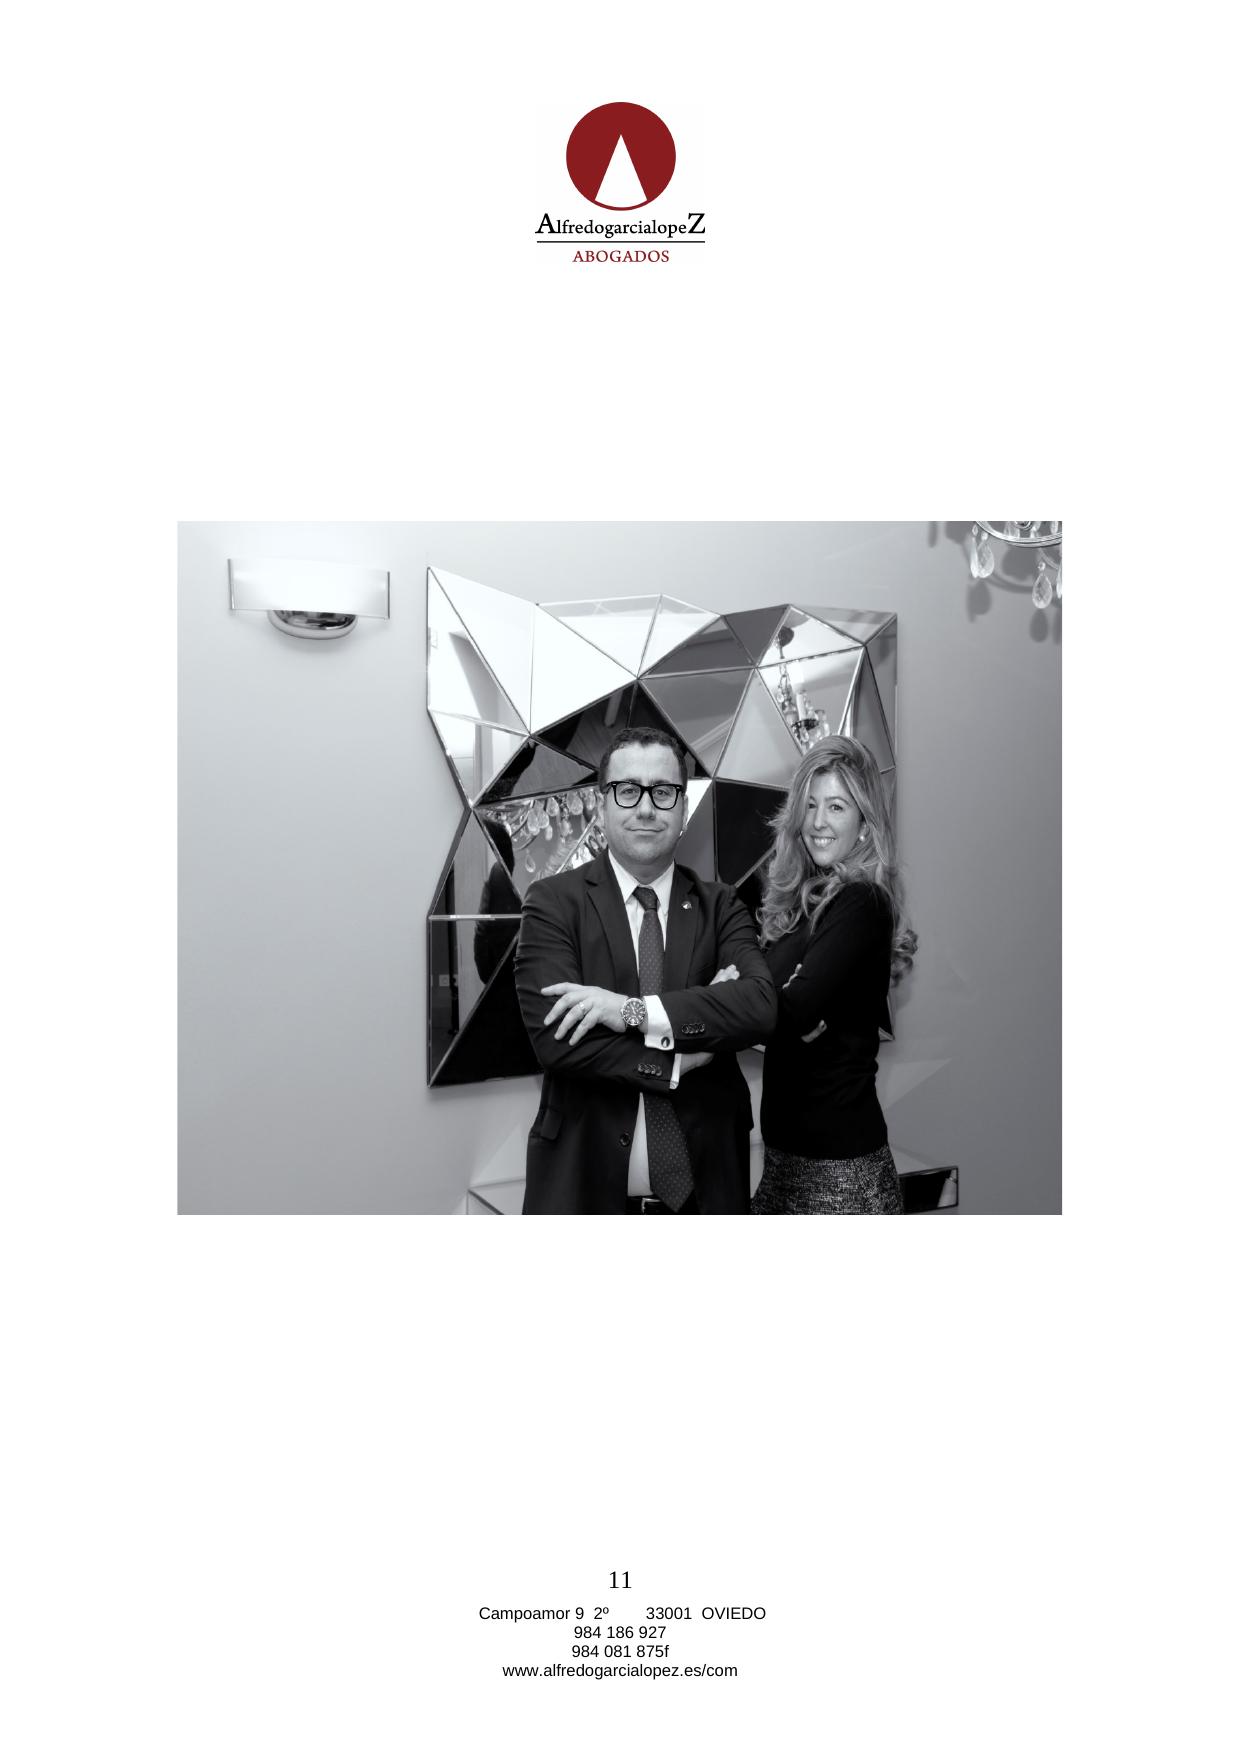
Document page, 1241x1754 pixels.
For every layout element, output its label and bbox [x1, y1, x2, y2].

picture [177, 521, 1063, 1215]
picture [535, 102, 705, 262]
